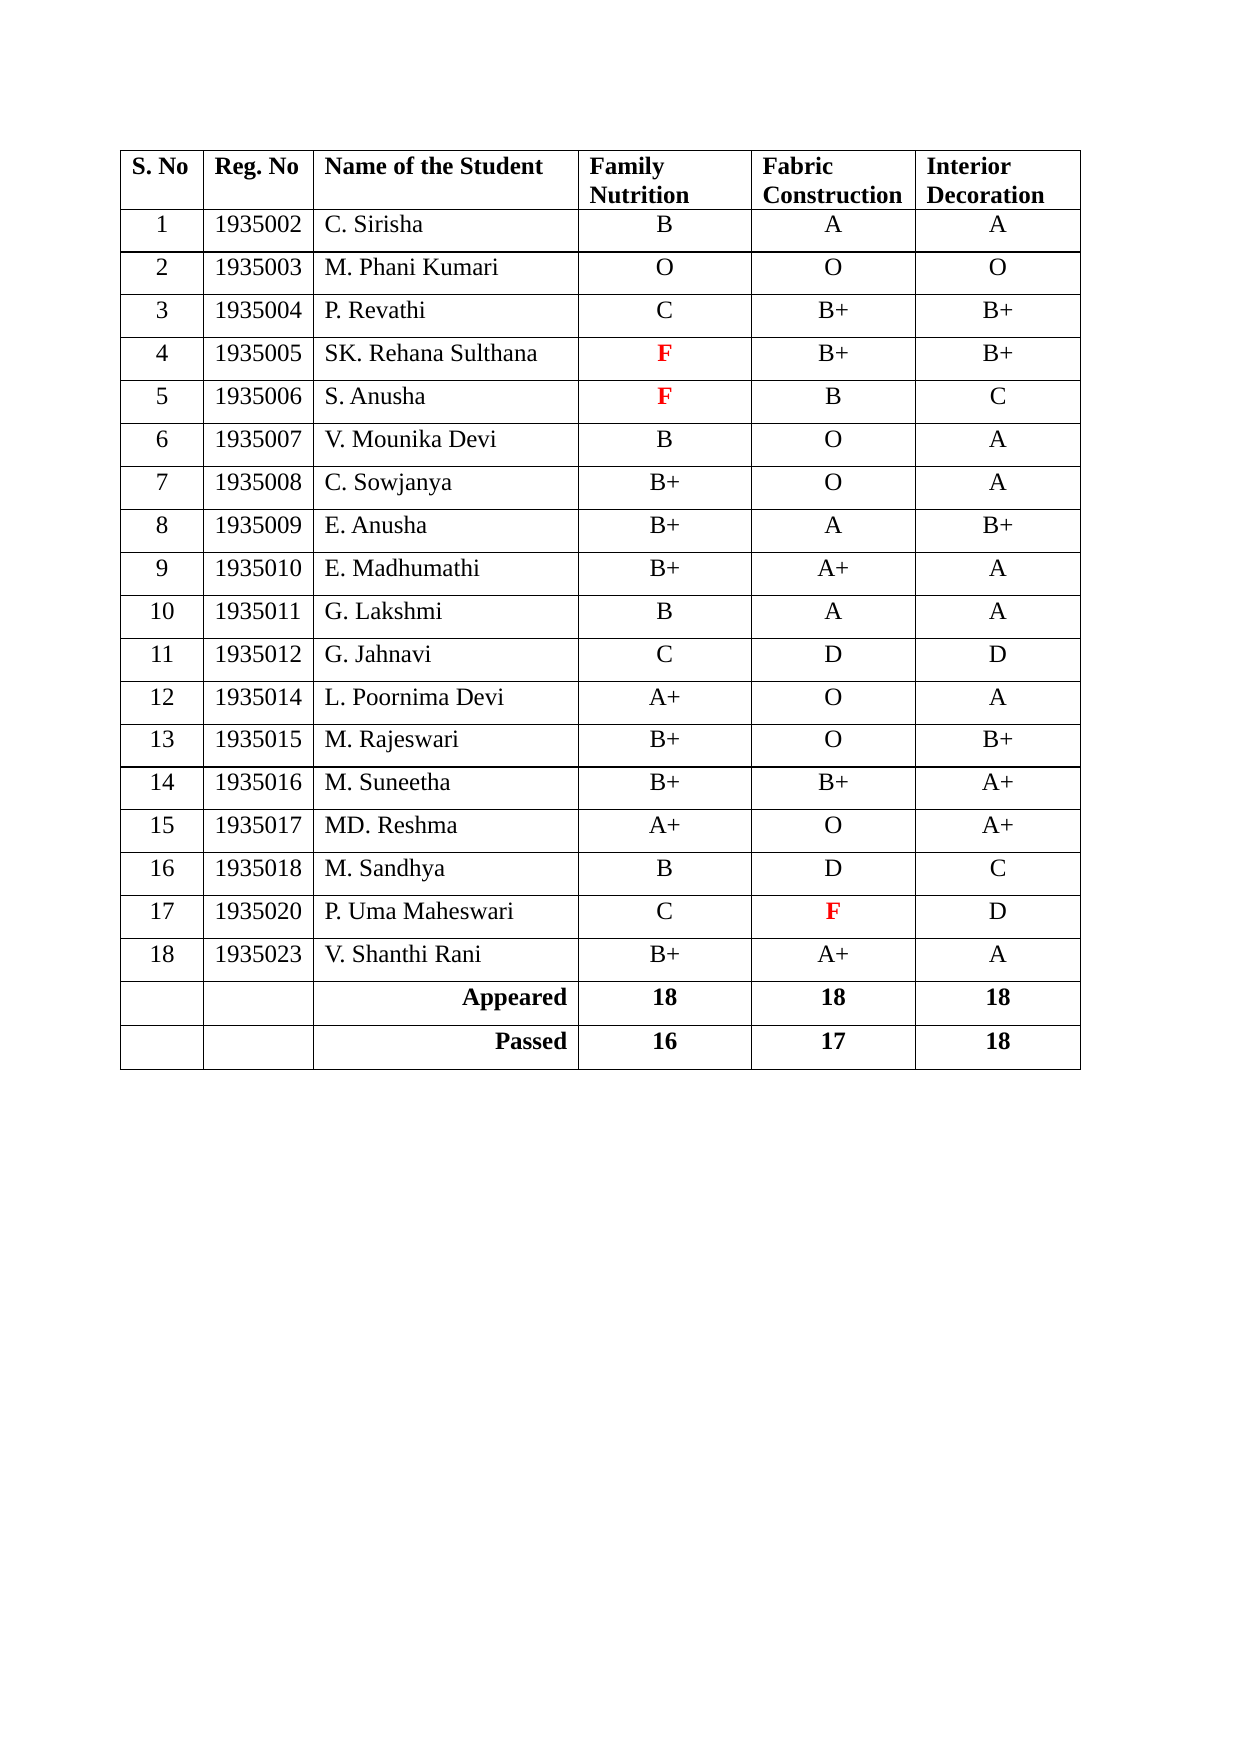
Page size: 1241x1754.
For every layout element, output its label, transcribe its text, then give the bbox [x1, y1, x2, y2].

table_header Interior Decoration [916, 151, 1080, 208]
table_cell 1935016 [204, 768, 313, 809]
table_cell 1935009 [204, 510, 313, 552]
table_cell 1935020 [204, 896, 313, 938]
table_cell 1935007 [204, 424, 313, 466]
table_cell B+ [579, 553, 751, 595]
table_cell B [579, 210, 751, 251]
table_cell B+ [579, 510, 751, 552]
table_cell 1935002 [204, 210, 313, 251]
table_cell 18 [916, 1026, 1080, 1069]
table_cell O [752, 725, 915, 766]
table_cell P. Uma Maheswari [314, 896, 578, 938]
table_cell M. Phani Kumari [314, 253, 578, 294]
table_cell B+ [916, 338, 1080, 380]
table_cell O [752, 682, 915, 723]
table_cell B+ [579, 939, 751, 981]
table_cell C. Sowjanya [314, 467, 578, 509]
table_cell B [579, 596, 751, 638]
table_header Family Nutrition [579, 151, 751, 208]
table_cell 1935004 [204, 295, 313, 337]
table_cell F [579, 381, 751, 423]
table_cell 4 [121, 338, 203, 380]
table_cell C [579, 295, 751, 337]
table_cell A [916, 596, 1080, 638]
table_cell 5 [121, 381, 203, 423]
table_cell F [752, 896, 915, 938]
table_cell F [579, 338, 751, 380]
table_cell 10 [121, 596, 203, 638]
table_cell A+ [579, 810, 751, 852]
table_header Reg. No [204, 151, 313, 208]
table_cell 18 [579, 982, 751, 1025]
table_cell A+ [752, 553, 915, 595]
table_cell O [752, 424, 915, 466]
table_cell 18 [916, 982, 1080, 1025]
table_cell 6 [121, 424, 203, 466]
table_cell C. Sirisha [314, 210, 578, 251]
table_cell 11 [121, 639, 203, 681]
table_header Name of the Student [314, 151, 578, 208]
table_cell L. Poornima Devi [314, 682, 578, 723]
table_cell O [916, 253, 1080, 294]
table_cell A [752, 596, 915, 638]
table_cell D [752, 853, 915, 895]
table_cell A [916, 682, 1080, 723]
table_cell A+ [752, 939, 915, 981]
table_cell E. Madhumathi [314, 553, 578, 595]
table_cell 1935023 [204, 939, 313, 981]
table_cell B [579, 424, 751, 466]
table_cell A [916, 210, 1080, 251]
table_cell A+ [916, 810, 1080, 852]
table_cell E. Anusha [314, 510, 578, 552]
table_cell [204, 982, 313, 1025]
table_cell Appeared [314, 982, 578, 1025]
table_cell 13 [121, 725, 203, 766]
table_cell C [579, 639, 751, 681]
table_cell 1 [121, 210, 203, 251]
table_cell 1935011 [204, 596, 313, 638]
table_cell V. Shanthi Rani [314, 939, 578, 981]
table_header S. No [121, 151, 203, 208]
table_cell B+ [752, 295, 915, 337]
table_cell B+ [579, 725, 751, 766]
table_cell C [916, 381, 1080, 423]
table_cell B+ [752, 768, 915, 809]
table_cell B [579, 853, 751, 895]
table_cell 1935012 [204, 639, 313, 681]
table_cell 18 [121, 939, 203, 981]
table_cell B+ [916, 295, 1080, 337]
table_cell P. Revathi [314, 295, 578, 337]
table_cell [121, 1026, 203, 1069]
table_cell 1935005 [204, 338, 313, 380]
table_cell D [916, 896, 1080, 938]
table_cell M. Sandhya [314, 853, 578, 895]
table_cell MD. Reshma [314, 810, 578, 852]
table_cell O [752, 467, 915, 509]
table_cell A [916, 553, 1080, 595]
table_cell A [916, 939, 1080, 981]
table_cell 1935015 [204, 725, 313, 766]
table_cell 17 [752, 1026, 915, 1069]
table_cell A [752, 510, 915, 552]
table_cell O [752, 253, 915, 294]
table_cell 3 [121, 295, 203, 337]
table_cell 18 [752, 982, 915, 1025]
table_cell A+ [916, 768, 1080, 809]
table_cell 17 [121, 896, 203, 938]
table_cell Passed [314, 1026, 578, 1069]
table_cell A [916, 467, 1080, 509]
table_cell B+ [579, 768, 751, 809]
table_cell 1935017 [204, 810, 313, 852]
table_cell 15 [121, 810, 203, 852]
table_cell C [579, 896, 751, 938]
table_cell 9 [121, 553, 203, 595]
table_cell D [916, 639, 1080, 681]
table_cell 16 [121, 853, 203, 895]
table_cell B+ [916, 510, 1080, 552]
table_cell 14 [121, 768, 203, 809]
table_cell A [752, 210, 915, 251]
table_cell G. Jahnavi [314, 639, 578, 681]
table_cell 1935006 [204, 381, 313, 423]
table_cell V. Mounika Devi [314, 424, 578, 466]
table_cell 16 [579, 1026, 751, 1069]
table_cell 7 [121, 467, 203, 509]
table_cell 1935010 [204, 553, 313, 595]
table_cell B+ [916, 725, 1080, 766]
table_cell 1935014 [204, 682, 313, 723]
table_cell 8 [121, 510, 203, 552]
table_cell A+ [579, 682, 751, 723]
table_cell S. Anusha [314, 381, 578, 423]
table_cell 1935018 [204, 853, 313, 895]
table_cell B+ [752, 338, 915, 380]
table_cell B+ [579, 467, 751, 509]
table_cell 1935008 [204, 467, 313, 509]
table_cell C [916, 853, 1080, 895]
table_cell M. Suneetha [314, 768, 578, 809]
table_cell 1935003 [204, 253, 313, 294]
table_cell 2 [121, 253, 203, 294]
table_cell 12 [121, 682, 203, 723]
table_cell O [752, 810, 915, 852]
table_cell B [752, 381, 915, 423]
table_cell D [752, 639, 915, 681]
table_cell M. Rajeswari [314, 725, 578, 766]
table_header Fabric Construction [752, 151, 915, 208]
table_cell SK. Rehana Sulthana [314, 338, 578, 380]
table_cell G. Lakshmi [314, 596, 578, 638]
table_cell [121, 982, 203, 1025]
table_cell A [916, 424, 1080, 466]
table_cell [204, 1026, 313, 1069]
table_cell O [579, 253, 751, 294]
